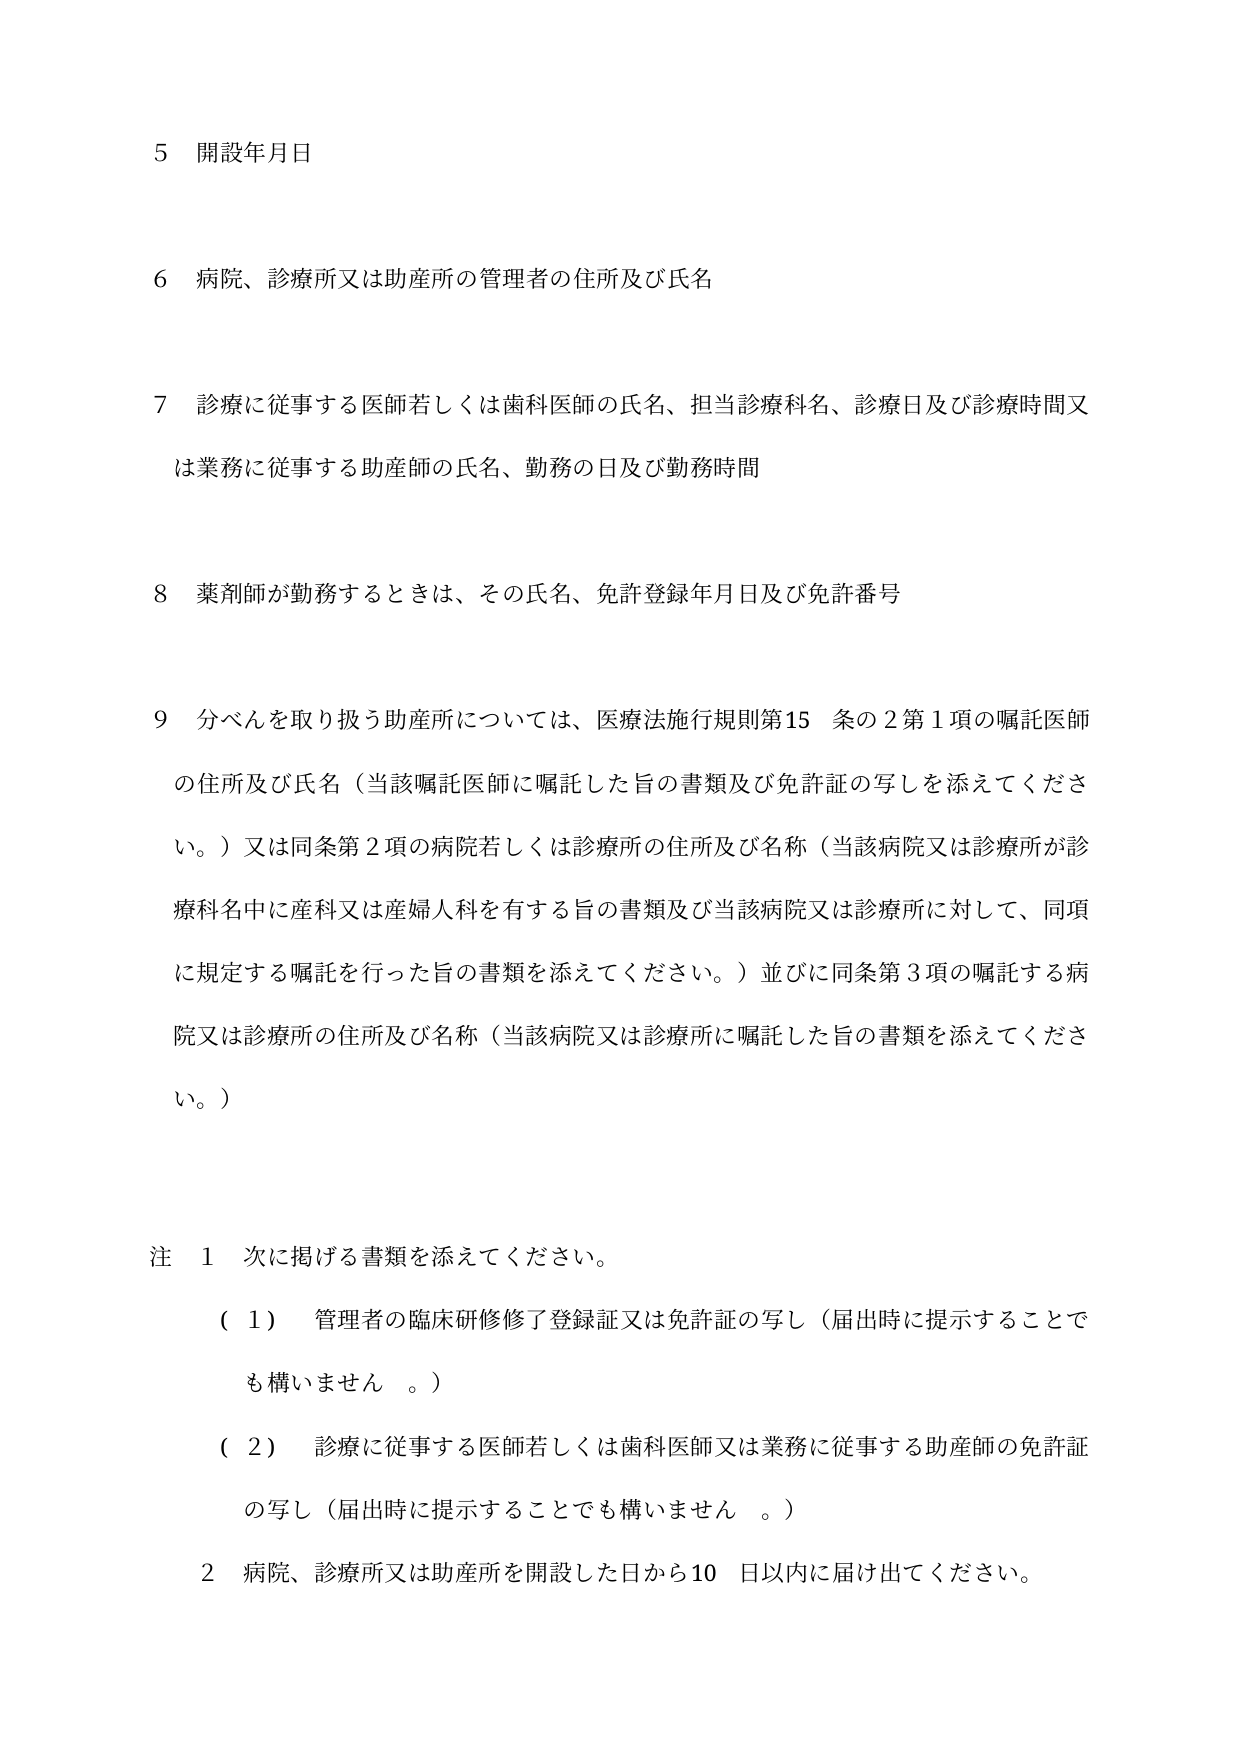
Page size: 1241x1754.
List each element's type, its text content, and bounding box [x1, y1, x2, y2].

text (２) 診療に従事する医師若しくは歯科医師又は業務に従事する助産師の免許証の写し（届出時に提示することでも構いません。） [220, 1413, 1091, 1540]
text ２ 病院、診療所又は助産所を開設した日から10日以内に届け出てください。 [149, 1540, 1091, 1603]
text ６ 病院、診療所又は助産所の管理者の住所及び氏名 [149, 246, 1091, 309]
text ９ 分べんを取り扱う助産所については、医療法施行規則第15条の２第１項の嘱託医師の住所及び氏名（当該嘱託医師に嘱託した旨の書類及び免許証の写しを添えてください。）又は同条第２項の病院若しくは診療所の住所及び名称（当該病院又は診療所が診療科名中に産科又は産婦人科を有する旨の書類及び当該病院又は診療所に対して、同項に規定する嘱託を行った旨の書類を添えてください。）並びに同条第３項の嘱託する病院又は診療所の住所及び名称（当該病院又は診療所に嘱託した旨の書類を添えてください。） [149, 688, 1091, 1129]
text (１) 管理者の臨床研修修了登録証又は免許証の写し（届出時に提示することでも構いません。） [220, 1287, 1091, 1413]
text 注 １ 次に掲げる書類を添えてください。 [149, 1224, 1091, 1287]
text ５ 開設年月日 [149, 119, 1091, 183]
text ８ 薬剤師が勤務するときは、その氏名、免許登録年月日及び免許番号 [149, 561, 1091, 624]
text ７ 診療に従事する医師若しくは歯科医師の氏名、担当診療科名、診療日及び診療時間又は業務に従事する助産師の氏名、勤務の日及び勤務時間 [149, 372, 1091, 498]
